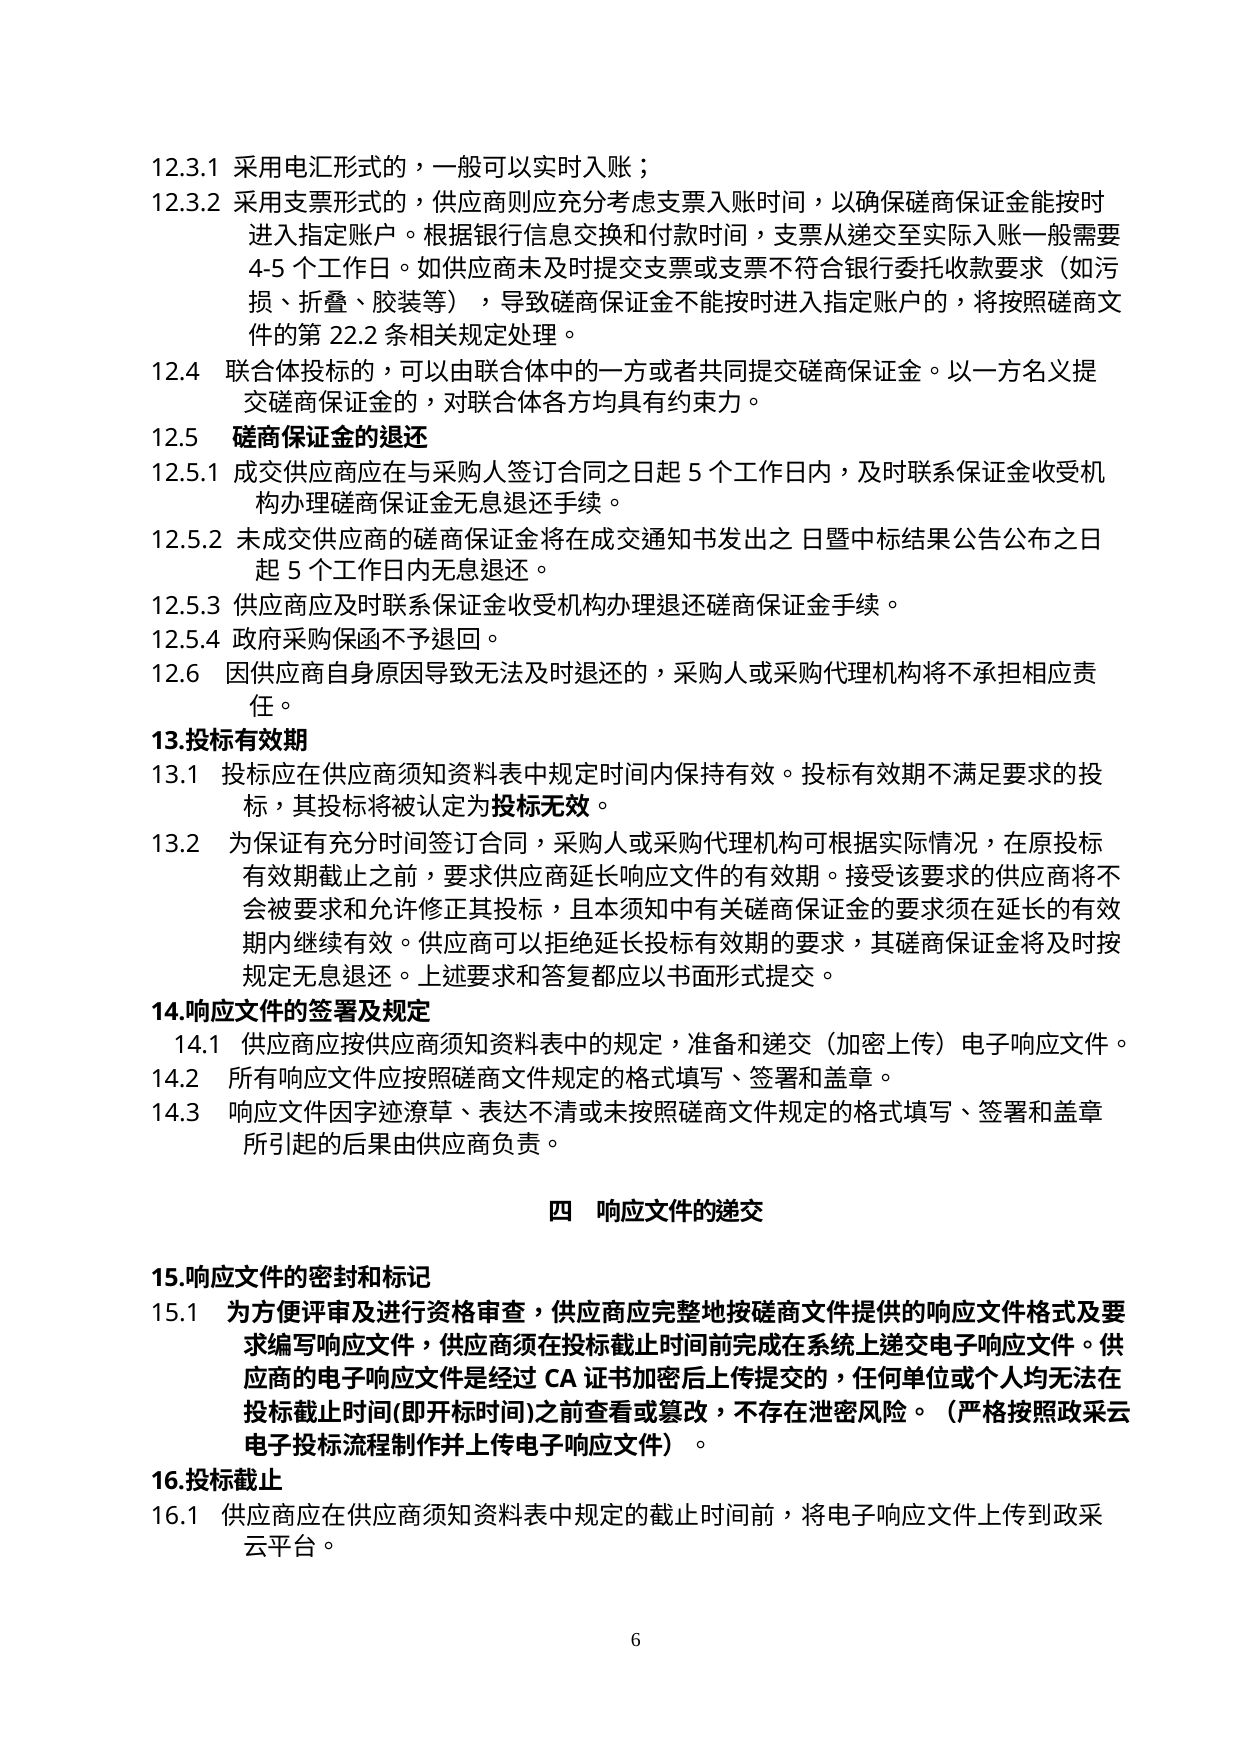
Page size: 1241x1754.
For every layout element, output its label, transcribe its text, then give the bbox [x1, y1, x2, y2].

text 四 响应文件的递交 [549, 1196, 1134, 1227]
text 12.5.2 未成交供应商的磋商保证金将在成交通知书发出之 日暨中标结果公告公布之日 起 5 个工作日内无息退还。 [150, 522, 1122, 587]
text 12.3.1 采用电汇形式的，一般可以实时入账； [150, 151, 1134, 183]
text 16.1 供应商应在供应商须知资料表中规定的截止时间前，将电子响应文件上传到政采 云平台。 [150, 1498, 1122, 1563]
text 13.2 为保证有充分时间签订合同，采购人或采购代理机构可根据实际情况，在原投标 有效期截止之前，要求供应商延长响应文件的有效期。接受该要求的供应商将不 会被要求和允许修正其投标，且本须知中有关磋商保证金的要求须在延长的有效 期内继续有效。供应商可以拒绝延长投标有效期的要求，其磋商保证金将及时按 规定无息退还。上述要求和答复都应以书面形式提交。 [150, 826, 1122, 993]
text 12.6 因供应商自身原因导致无法及时退还的，采购人或采购代理机构将不承担相应责 任。 [150, 657, 1122, 722]
text 12.5.1 成交供应商应在与采购人签订合同之日起 5 个工作日内，及时联系保证金收受机 构办理磋商保证金无息退还手续。 [150, 455, 1122, 520]
text 12.5.3 供应商应及时联系保证金收受机构办理退还磋商保证金手续。 [150, 589, 1134, 621]
text 14.1 供应商应按供应商须知资料表中的规定，准备和递交（加密上传）电子响应文件。 [150, 1029, 1134, 1059]
text 13.1 投标应在供应商须知资料表中规定时间内保持有效。投标有效期不满足要求的投 标，其投标将被认定为投标无效。 [150, 758, 1122, 823]
text 14.响应文件的签署及规定 [150, 995, 1134, 1026]
text 15.响应文件的密封和标记 [150, 1262, 1134, 1293]
text 15.1 为方便评审及进行资格审查，供应商应完整地按磋商文件提供的响应文件格式及要求编写响应文件，供应商须在投标截止时间前完成在系统上递交电子响应文件。供应商的电子响应文件是经过 CA 证书加密后上传提交的，任何单位或个人均无法在投标截止时间(即开标时间)之前查看或篡改，不存在泄密风险。（严格按照政采云电子投标流程制作并上传电子响应文件）。 [150, 1295, 1134, 1462]
text 13.投标有效期 [150, 724, 1134, 756]
text 16.投标截止 [150, 1465, 1134, 1496]
text 14.3 响应文件因字迹潦草、表达不清或未按照磋商文件规定的格式填写、签署和盖章 所引起的后果由供应商负责。 [150, 1096, 1122, 1161]
text 12.5 磋商保证金的退还 [150, 421, 1134, 453]
text 14.2 所有响应文件应按照磋商文件规定的格式填写、签署和盖章。 [150, 1062, 1134, 1093]
text 12.4 联合体投标的，可以由联合体中的一方或者共同提交磋商保证金。以一方名义提 交磋商保证金的，对联合体各方均具有约束力。 [150, 354, 1122, 419]
text 12.3.2 采用支票形式的，供应商则应充分考虑支票入账时间，以确保磋商保证金能按时 进入指定账户。根据银行信息交换和付款时间，支票从递交至实际入账一般需要 4-5 个工作日。如供应商未及时提交支票或支票不符合银行委托收款要求（如污 损、折叠、胶装等），导致磋商保证金不能按时进入指定账户的，将按照磋商文 件的第 22.2 条相关规定处理。 [150, 185, 1123, 352]
text 12.5.4 政府采购保函不予退回。 [150, 623, 1134, 655]
